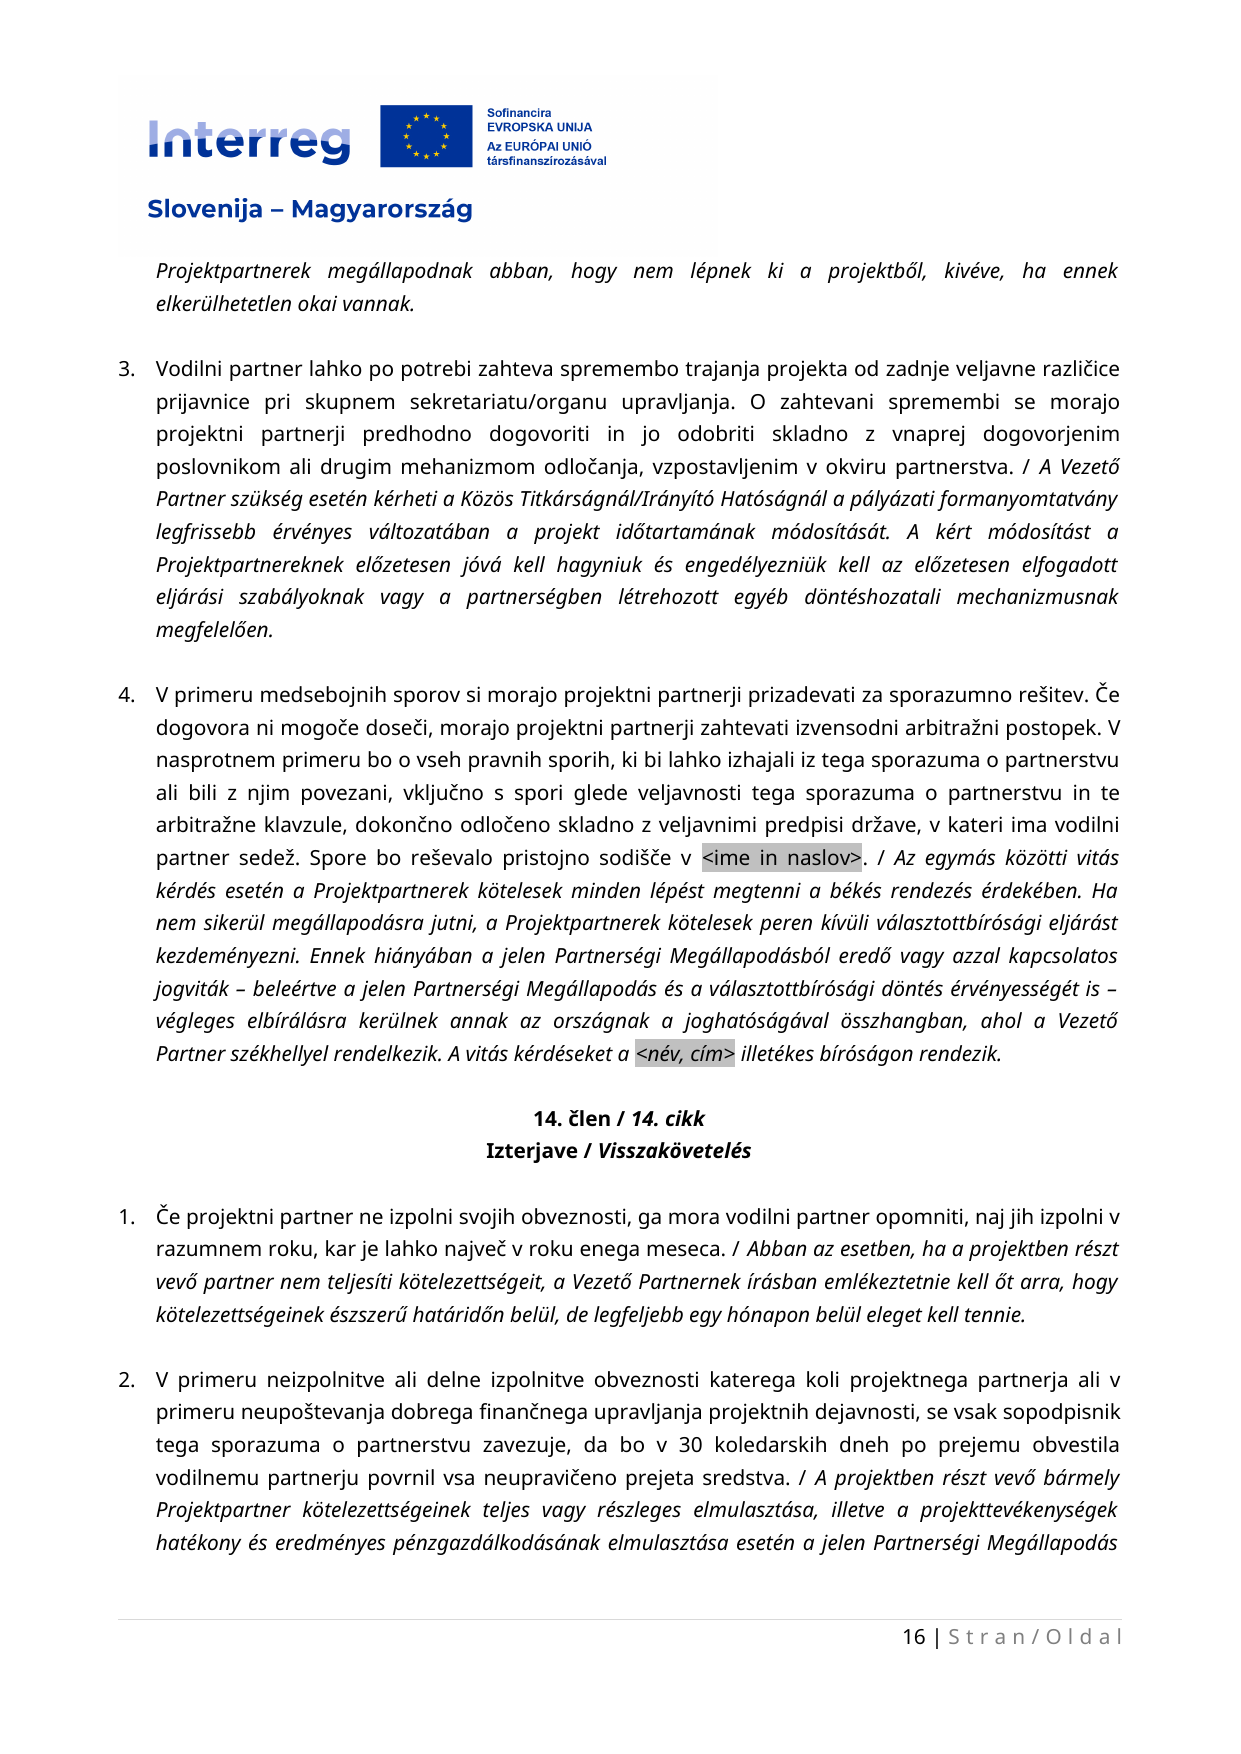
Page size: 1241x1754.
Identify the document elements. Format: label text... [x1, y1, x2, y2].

list Vodilni partner lahko po potrebi zahteva spremembo trajanja projekta od zadnje veljavne različice prijavnice pri skupnem sekretariatu/organu upravljanja. O zahtevani spremembi se morajo projektni partnerji predhodno dogovoriti in jo odobriti skladno z vnaprej dogovorjenim poslovnikom ali drugim mehanizmom odločanja, vzpostavljenim v okviru partnerstva. / A Vezető Partner szükség esetén kérheti a Közös Titkárságnál/Irányító Hatóságnál a pályázati formanyomtatvány legfrissebb érvényes változatában a projekt időtartamának módosítását. A kért módosítást a Projektpartnereknek előzetesen jóvá kell hagyniuk és engedélyezniük kell az előzetesen elfogadott eljárási szabályoknak vagy a partnerségben létrehozott egyéb döntéshozatali mechanizmusnak megfelelően. [118, 354, 1122, 643]
list Če projektni partner ne izpolni svojih obveznosti, ga mora vodilni partner opomniti, naj jih izpolni v razumnem roku, kar je lahko največ v roku enega meseca. / Abban az esetben, ha a projektben részt vevő partner nem teljesíti kötelezettségeit, a Vezető Partnernek írásban emlékeztetnie kell őt arra, hogy kötelezettségeinek észszerű határidőn belül, de legfeljebb egy hónapon belül eleget kell tennie. [118, 1202, 1122, 1328]
list V primeru medsebojnih sporov si morajo projektni partnerji prizadevati za sporazumno rešitev. Če dogovora ni mogoče doseči, morajo projektni partnerji zahtevati izvensodni arbitražni postopek. V nasprotnem primeru bo o vseh pravnih sporih, ki bi lahko izhajali iz tega sporazuma o partnerstvu ali bili z njim povezani, vključno s spori glede veljavnosti tega sporazuma o partnerstvu in te arbitražne klavzule, dokončno odločeno skladno z veljavnimi predpisi države, v kateri ima vodilni partner sedež. Spore bo reševalo pristojno sodišče v <ime in naslov>. / Az egymás közötti vitás kérdés esetén a Projektpartnerek kötelesek minden lépést megtenni a békés rendezés érdekében. Ha nem sikerül megállapodásra jutni, a Projektpartnerek kötelesek peren kívüli választottbírósági eljárást kezdeményezni. Ennek hiányában a jelen Partnerségi Megállapodásból eredő vagy azzal kapcsolatos jogviták – beleértve a jelen Partnerségi Megállapodás és a választottbírósági döntés érvényességét is – végleges elbírálásra kerülnek annak az országnak a joghatóságával összhangban, ahol a Vezető Partner székhellyel rendelkezik. A vitás kérdéseket a <név, cím> illetékes bíróságon rendezik. [118, 680, 1122, 1067]
picture [118, 75, 719, 257]
text Izterjave / Visszakövetelés [118, 1137, 1122, 1165]
text 14. člen / 14. cikk [118, 1104, 1122, 1132]
